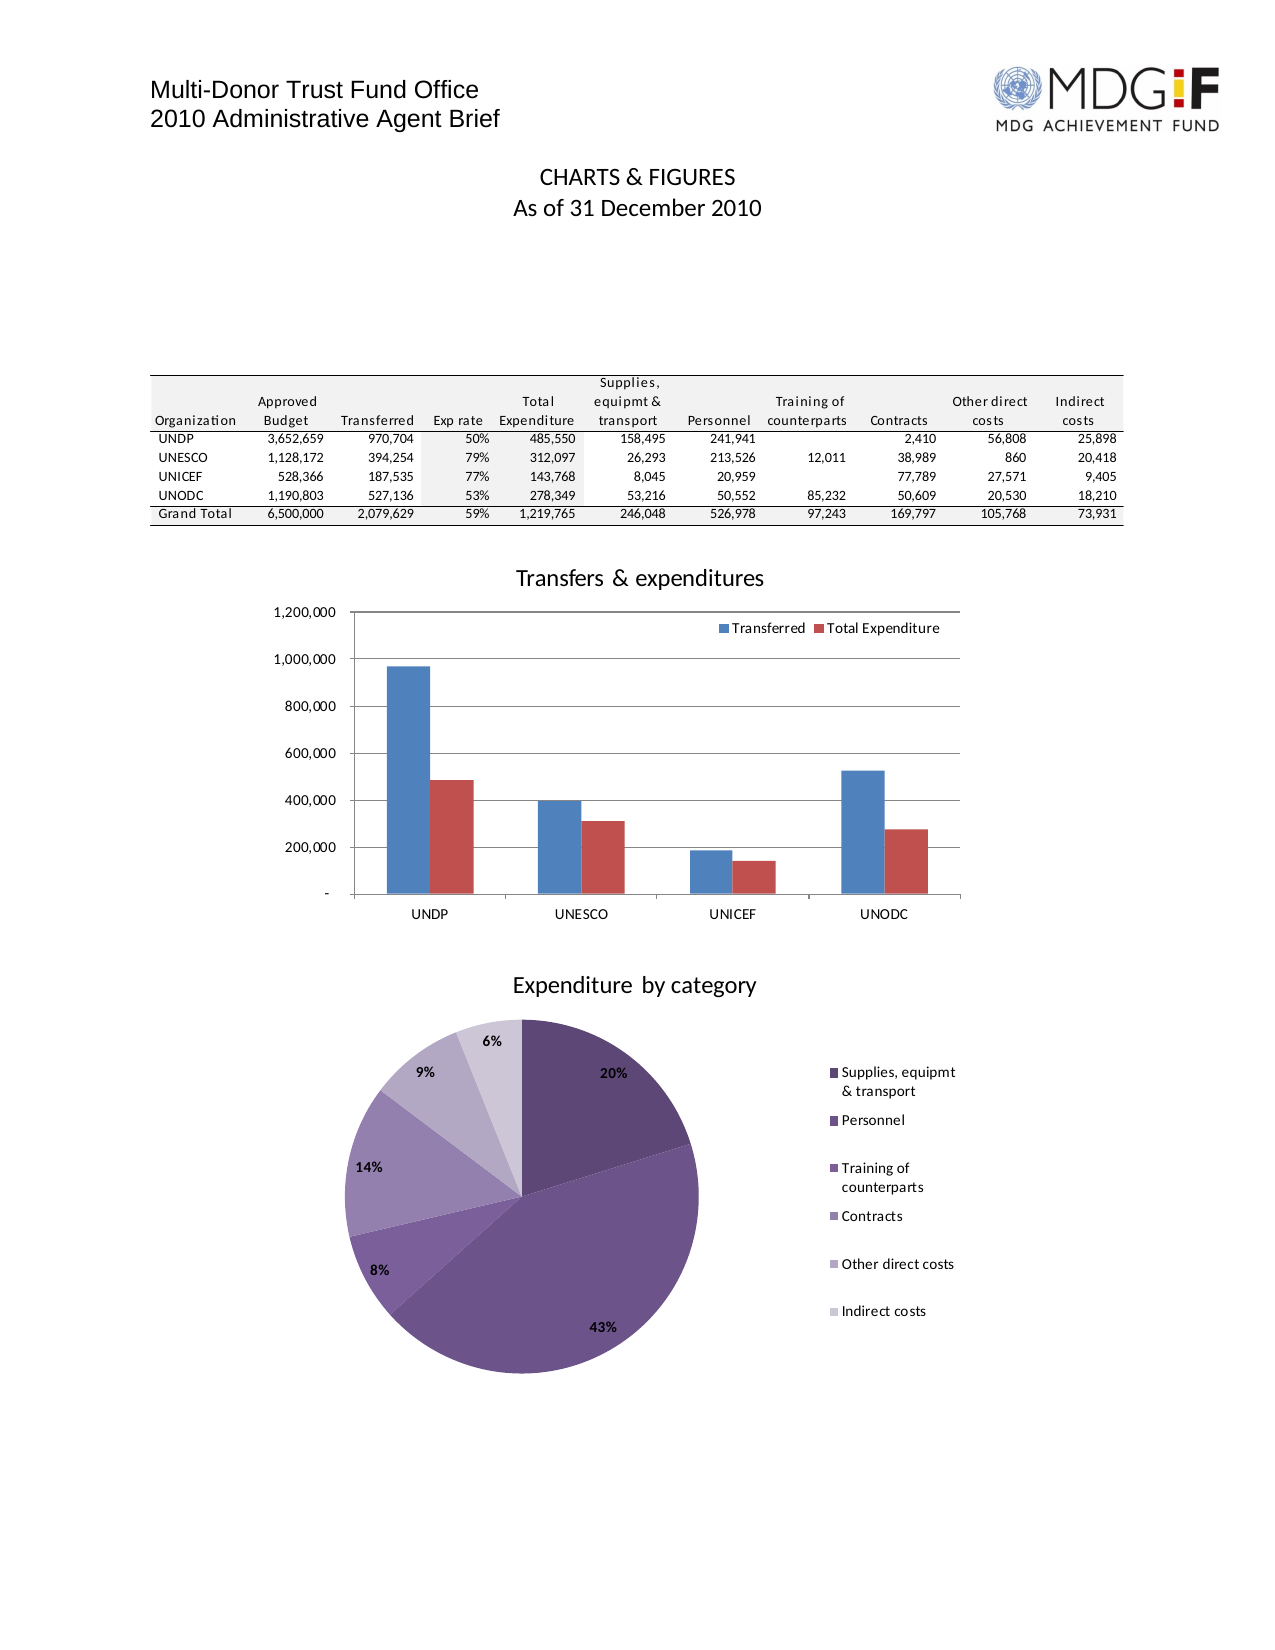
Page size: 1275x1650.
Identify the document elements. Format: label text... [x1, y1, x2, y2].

picture [992, 65, 1220, 133]
text CHARTS & FIGURES [150, 161, 1125, 192]
text As of 31 December 2010 [150, 192, 1125, 222]
